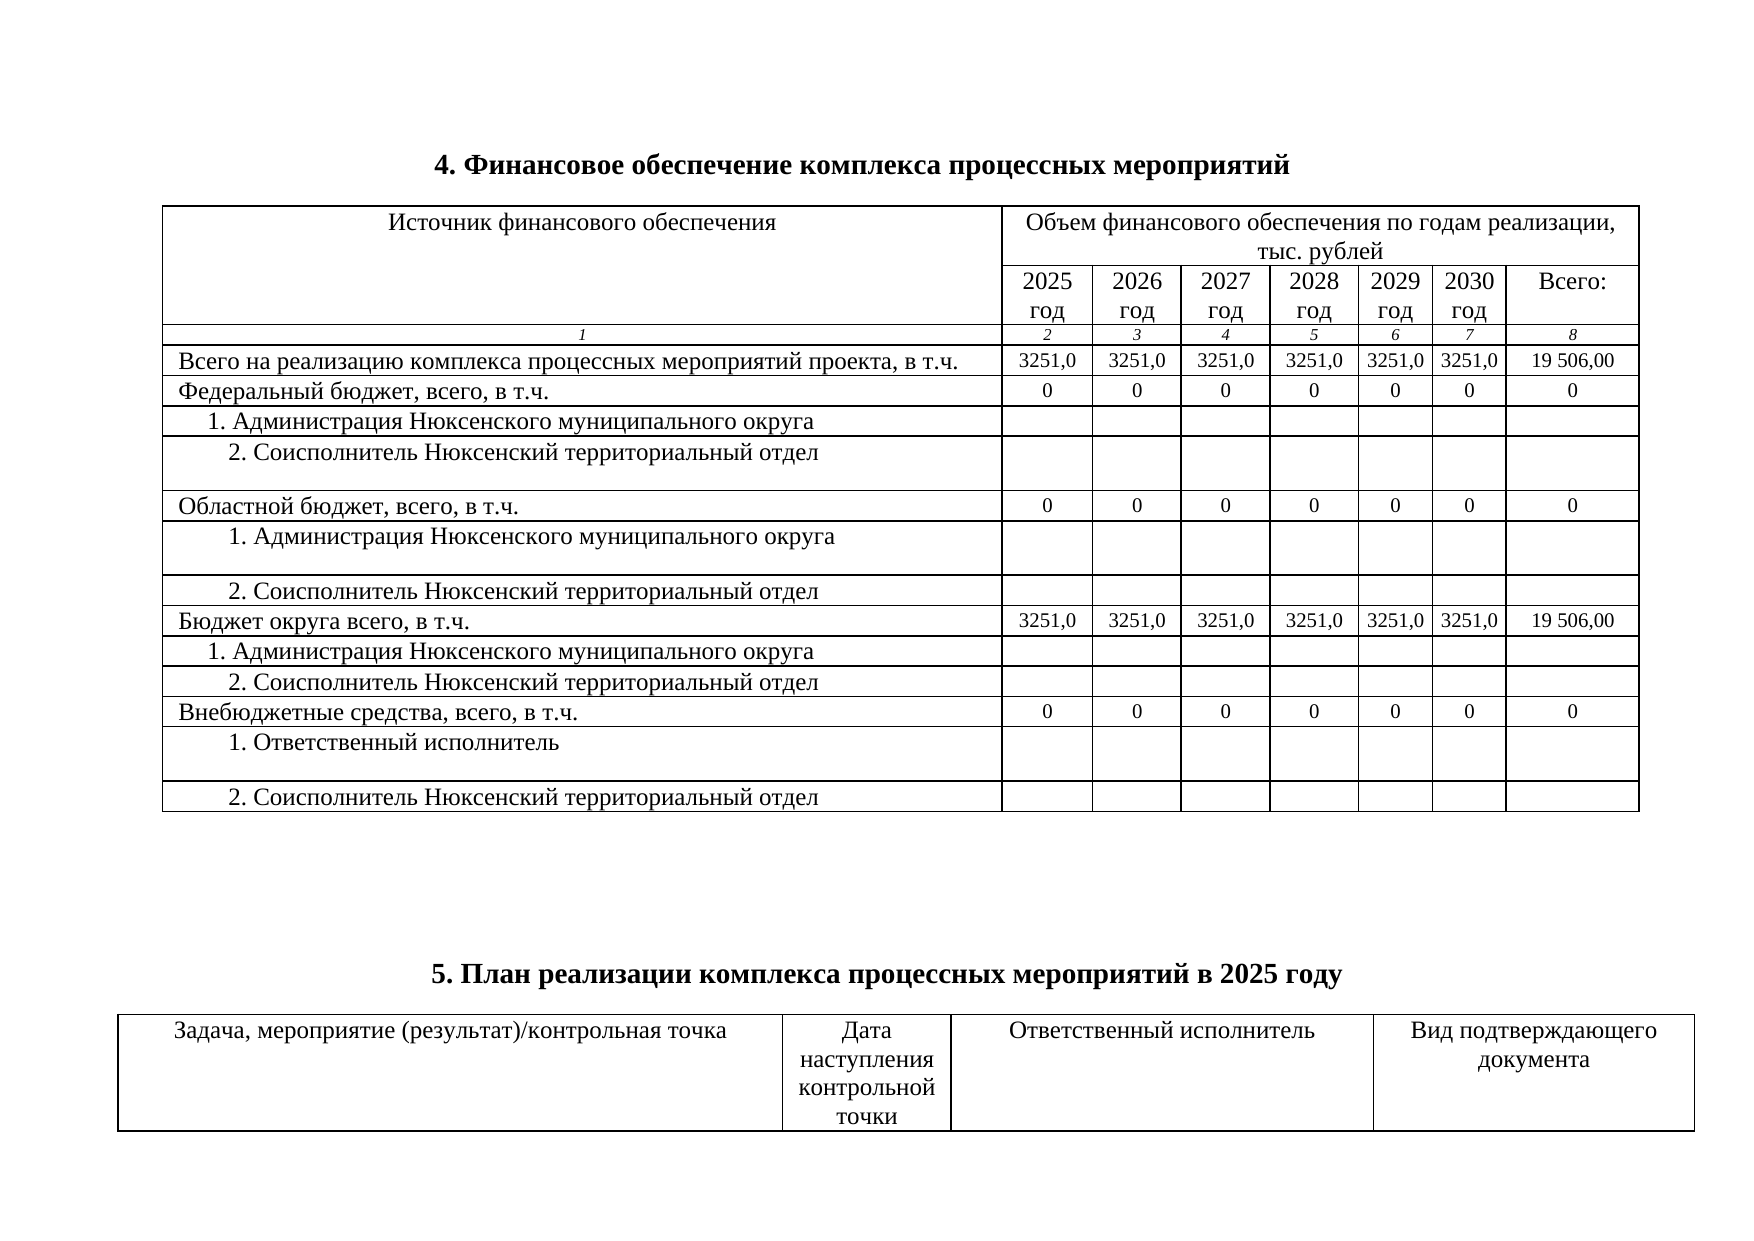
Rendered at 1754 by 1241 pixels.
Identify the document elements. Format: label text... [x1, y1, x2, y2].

table_cell [1093, 637, 1180, 665]
table_cell [163, 265, 1001, 323]
table_cell [1003, 522, 1092, 574]
table_cell [1507, 782, 1638, 811]
table_cell [1003, 637, 1092, 665]
table_cell Бюджет округа всего, в т.ч. [163, 606, 1001, 635]
table_cell 2029 год [1359, 266, 1432, 323]
table_cell [1359, 667, 1432, 696]
table_cell [1507, 522, 1638, 574]
table_cell 3251,0 [1359, 606, 1432, 635]
table_cell [1003, 782, 1092, 811]
table_cell 2025 год [1003, 266, 1092, 323]
table_cell [1093, 437, 1180, 489]
table_cell 3251,0 [1433, 346, 1505, 374]
table_cell [1182, 727, 1269, 780]
table_cell 0 [1093, 697, 1180, 726]
table_cell 3251,0 [1003, 606, 1092, 635]
table_cell [1093, 522, 1180, 574]
text 4. Финансовое обеспечение комплекса процессных мероприятий [29, 147, 1695, 180]
table_cell 3251,0 [1093, 346, 1180, 374]
table_cell 3251,0 [1433, 606, 1505, 635]
table_cell 3251,0 [1093, 606, 1180, 635]
table_cell 3251,0 [1271, 606, 1358, 635]
table_cell 0 [1003, 491, 1092, 520]
table_cell 0 [1507, 491, 1638, 520]
table_cell [1507, 437, 1638, 489]
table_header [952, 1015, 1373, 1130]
table_cell [1433, 782, 1505, 811]
table_cell [1182, 407, 1269, 435]
table_cell 0 [1271, 491, 1358, 520]
table_cell 4 [1182, 325, 1269, 344]
table_cell [1182, 437, 1269, 489]
table_cell 0 [1271, 376, 1358, 405]
table_cell 1. Администрация Нюксенского муниципального округа [163, 522, 1001, 574]
table_cell [1433, 437, 1505, 489]
table_cell [1271, 727, 1358, 780]
table_cell 19 506,00 [1507, 346, 1638, 374]
table_header Задача, мероприятие (результат)/контрольная точка [119, 1015, 782, 1130]
table_cell Внебюджетные средства, всего, в т.ч. [163, 697, 1001, 726]
table_header Объем финансового обеспечения по годам реализации, тыс. рублей [1003, 207, 1638, 264]
table_cell 3251,0 [1003, 346, 1092, 374]
table_cell Всего на реализацию комплекса процессных мероприятий проекта, в т.ч. [163, 346, 1001, 374]
table_cell [1433, 727, 1505, 780]
table_cell [1003, 727, 1092, 780]
table_cell 0 [1359, 697, 1432, 726]
table_cell 3 [1093, 325, 1180, 344]
table_header Источник финансового обеспечения [163, 207, 1001, 264]
table_cell [1182, 637, 1269, 665]
table_cell 2027 год [1182, 266, 1269, 323]
table_cell 5 [1271, 325, 1358, 344]
table_cell 0 [1003, 697, 1092, 726]
table_cell 0 [1271, 697, 1358, 726]
table_cell [1433, 522, 1505, 574]
table_cell [1093, 782, 1180, 811]
table_cell [1003, 407, 1092, 435]
table_cell Федеральный бюджет, всего, в т.ч. [163, 376, 1001, 405]
table_cell 0 [1507, 376, 1638, 405]
table_cell [1093, 667, 1180, 696]
table_cell 8 [1507, 325, 1638, 344]
table_cell 2026 год [1093, 266, 1180, 323]
table_cell [1182, 782, 1269, 811]
table_cell 0 [1359, 491, 1432, 520]
table_cell 2. Соисполнитель Нюксенский территориальный отдел [163, 667, 1001, 696]
table_cell [1507, 576, 1638, 604]
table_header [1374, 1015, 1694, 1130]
table_cell 2028 год [1271, 266, 1358, 323]
table_cell [1359, 437, 1432, 489]
table_cell 0 [1003, 376, 1092, 405]
table_cell [1433, 407, 1505, 435]
text 5. План реализации комплекса процессных мероприятий в 2025 году [29, 956, 1695, 1013]
table_cell Всего: [1507, 266, 1638, 323]
table_cell 0 [1093, 491, 1180, 520]
table_cell 1. Ответственный исполнитель [163, 727, 1001, 780]
table_cell [1271, 437, 1358, 489]
table_cell 0 [1093, 376, 1180, 405]
table_cell [1093, 407, 1180, 435]
table_cell 0 [1182, 491, 1269, 520]
table_cell [1359, 782, 1432, 811]
table_cell Областной бюджет, всего, в т.ч. [163, 491, 1001, 520]
table_cell [1003, 437, 1092, 489]
table_cell [1182, 522, 1269, 574]
table_cell [1507, 727, 1638, 780]
table_cell 0 [1433, 491, 1505, 520]
table_cell 3251,0 [1182, 346, 1269, 374]
table_cell [1359, 727, 1432, 780]
table_cell 2. Соисполнитель Нюксенский территориальный отдел [163, 782, 1001, 811]
table_cell [1003, 667, 1092, 696]
table_cell [1507, 637, 1638, 665]
table_cell 3251,0 [1359, 346, 1432, 374]
table_cell [1182, 576, 1269, 604]
table_cell [1271, 667, 1358, 696]
table_cell [1433, 576, 1505, 604]
table_cell [1433, 637, 1505, 665]
table_cell [1271, 522, 1358, 574]
table_cell [1433, 667, 1505, 696]
table_cell 6 [1359, 325, 1432, 344]
table_cell [1182, 667, 1269, 696]
table_cell 0 [1433, 697, 1505, 726]
table_cell 0 [1433, 376, 1505, 405]
table_cell [1507, 667, 1638, 696]
table_cell 19 506,00 [1507, 606, 1638, 635]
table_cell 1. Администрация Нюксенского муниципального округа [163, 407, 1001, 435]
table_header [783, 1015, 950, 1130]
table_cell 0 [1182, 376, 1269, 405]
table_cell [1271, 637, 1358, 665]
table_cell 0 [1182, 697, 1269, 726]
table_cell 0 [1359, 376, 1432, 405]
table_cell 2 [1003, 325, 1092, 344]
table_cell [1093, 576, 1180, 604]
table_cell [1359, 522, 1432, 574]
table_cell [1003, 576, 1092, 604]
table_cell [1359, 576, 1432, 604]
table_cell [1359, 407, 1432, 435]
table_cell 2. Соисполнитель Нюксенский территориальный отдел [163, 576, 1001, 604]
table_cell 2. Соисполнитель Нюксенский территориальный отдел [163, 437, 1001, 489]
table_cell [1271, 407, 1358, 435]
table_cell [1271, 576, 1358, 604]
table_cell 1. Администрация Нюксенского муниципального округа [163, 637, 1001, 665]
table_cell 0 [1507, 697, 1638, 726]
table_cell 3251,0 [1271, 346, 1358, 374]
table_cell [1507, 407, 1638, 435]
table_cell [1093, 727, 1180, 780]
table_cell 3251,0 [1182, 606, 1269, 635]
table_cell [1271, 782, 1358, 811]
table_cell 1 [163, 325, 1001, 344]
table_cell 7 [1433, 325, 1505, 344]
table_cell [1359, 637, 1432, 665]
table_cell 2030 год [1433, 266, 1505, 323]
